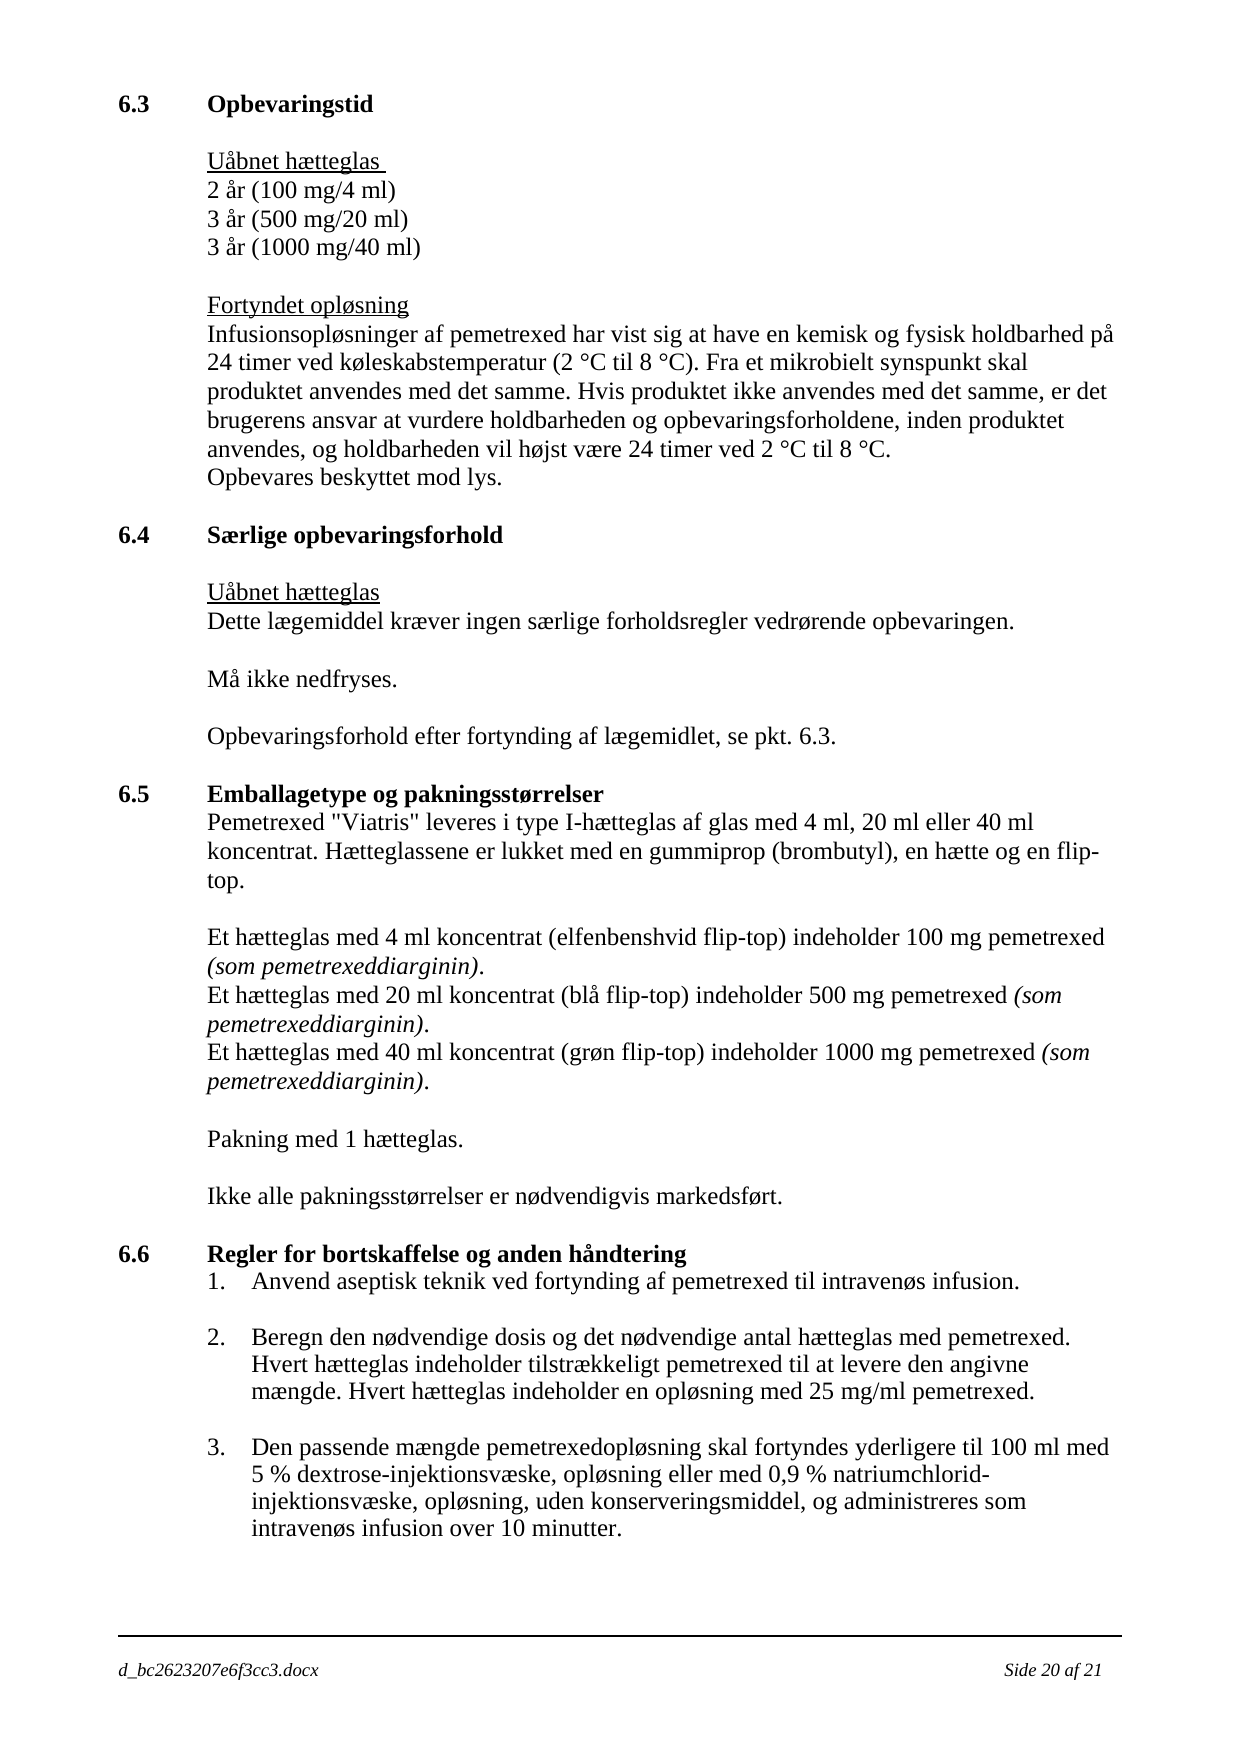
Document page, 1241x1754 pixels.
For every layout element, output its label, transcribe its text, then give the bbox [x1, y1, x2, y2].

text 6.4 Særlige opbevaringsforhold [118, 520, 1122, 549]
text Et hætteglas med 4 ml koncentrat (elfenbenshvid flip-top) indeholder 100 mg pemetrexed (som pemetrexeddiarginin). [207, 922, 1122, 980]
text Uåbnet hætteglas [207, 146, 1122, 175]
text Infusionsopløsninger af pemetrexed har vist sig at have en kemisk og fysisk holdbarhed på 24 timer ved køleskabstemperatur (2 °C til 8 °C). Fra et mikrobielt synspunkt skal produktet anvendes med det samme. Hvis produktet ikke anvendes med det samme, er det brugerens ansvar at vurdere holdbarheden og opbevaringsforholdene, inden produktet anvendes, og holdbarheden vil højst være 24 timer ved 2 °C til 8 °C. [207, 319, 1122, 462]
text 3 år (500 mg/20 ml) [207, 204, 1122, 232]
list Beregn den nødvendige dosis og det nødvendige antal hætteglas med pemetrexed. Hvert hætteglas indeholder tilstrækkeligt pemetrexed til at levere den angivne mængde. Hvert hætteglas indeholder en opløsning med 25 mg/ml pemetrexed. [207, 1323, 1122, 1404]
text Opbevaringsforhold efter fortynding af lægemidlet, se pkt. 6.3. [207, 721, 1122, 750]
text Pemetrexed "Viatris" leveres i type I-hætteglas af glas med 4 ml, 20 ml eller 40 ml koncentrat. Hætteglassene er lukket med en gummiprop (brombutyl), en hætte og en flip-top. [207, 807, 1122, 894]
text Uåbnet hætteglas [207, 577, 1122, 606]
text 6.3 Opbevaringstid [118, 89, 1122, 117]
text Ikke alle pakningsstørrelser er nødvendigvis markedsført. [207, 1181, 1122, 1210]
text Et hætteglas med 20 ml koncentrat (blå flip-top) indeholder 500 mg pemetrexed (som pemetrexeddiarginin). [207, 980, 1122, 1037]
text 3 år (1000 mg/40 ml) [207, 232, 1122, 261]
text Må ikke nedfryses. [207, 664, 1122, 692]
text 2 år (100 mg/4 ml) [207, 175, 1122, 204]
text 6.6 Regler for bortskaffelse og anden håndtering [118, 1239, 1122, 1267]
text 6.5 Emballagetype og pakningsstørrelser [118, 779, 1122, 807]
list Anvend aseptisk teknik ved fortynding af pemetrexed til intravenøs infusion. [207, 1267, 1122, 1294]
list Den passende mængde pemetrexedopløsning skal fortyndes yderligere til 100 ml med 5 % dextrose-injektionsvæske, opløsning eller med 0,9 % natriumchlorid-injektionsvæske, opløsning, uden konserveringsmiddel, og administreres som intravenøs infusion over 10 minutter. [207, 1433, 1122, 1542]
text Pakning med 1 hætteglas. [207, 1124, 1122, 1152]
text Et hætteglas med 40 ml koncentrat (grøn flip-top) indeholder 1000 mg pemetrexed (som pemetrexeddiarginin). [207, 1037, 1122, 1095]
text Dette lægemiddel kræver ingen særlige forholdsregler vedrørende opbevaringen. [207, 606, 1122, 635]
text Fortyndet opløsning [207, 290, 1122, 319]
text Opbevares beskyttet mod lys. [207, 462, 1122, 491]
